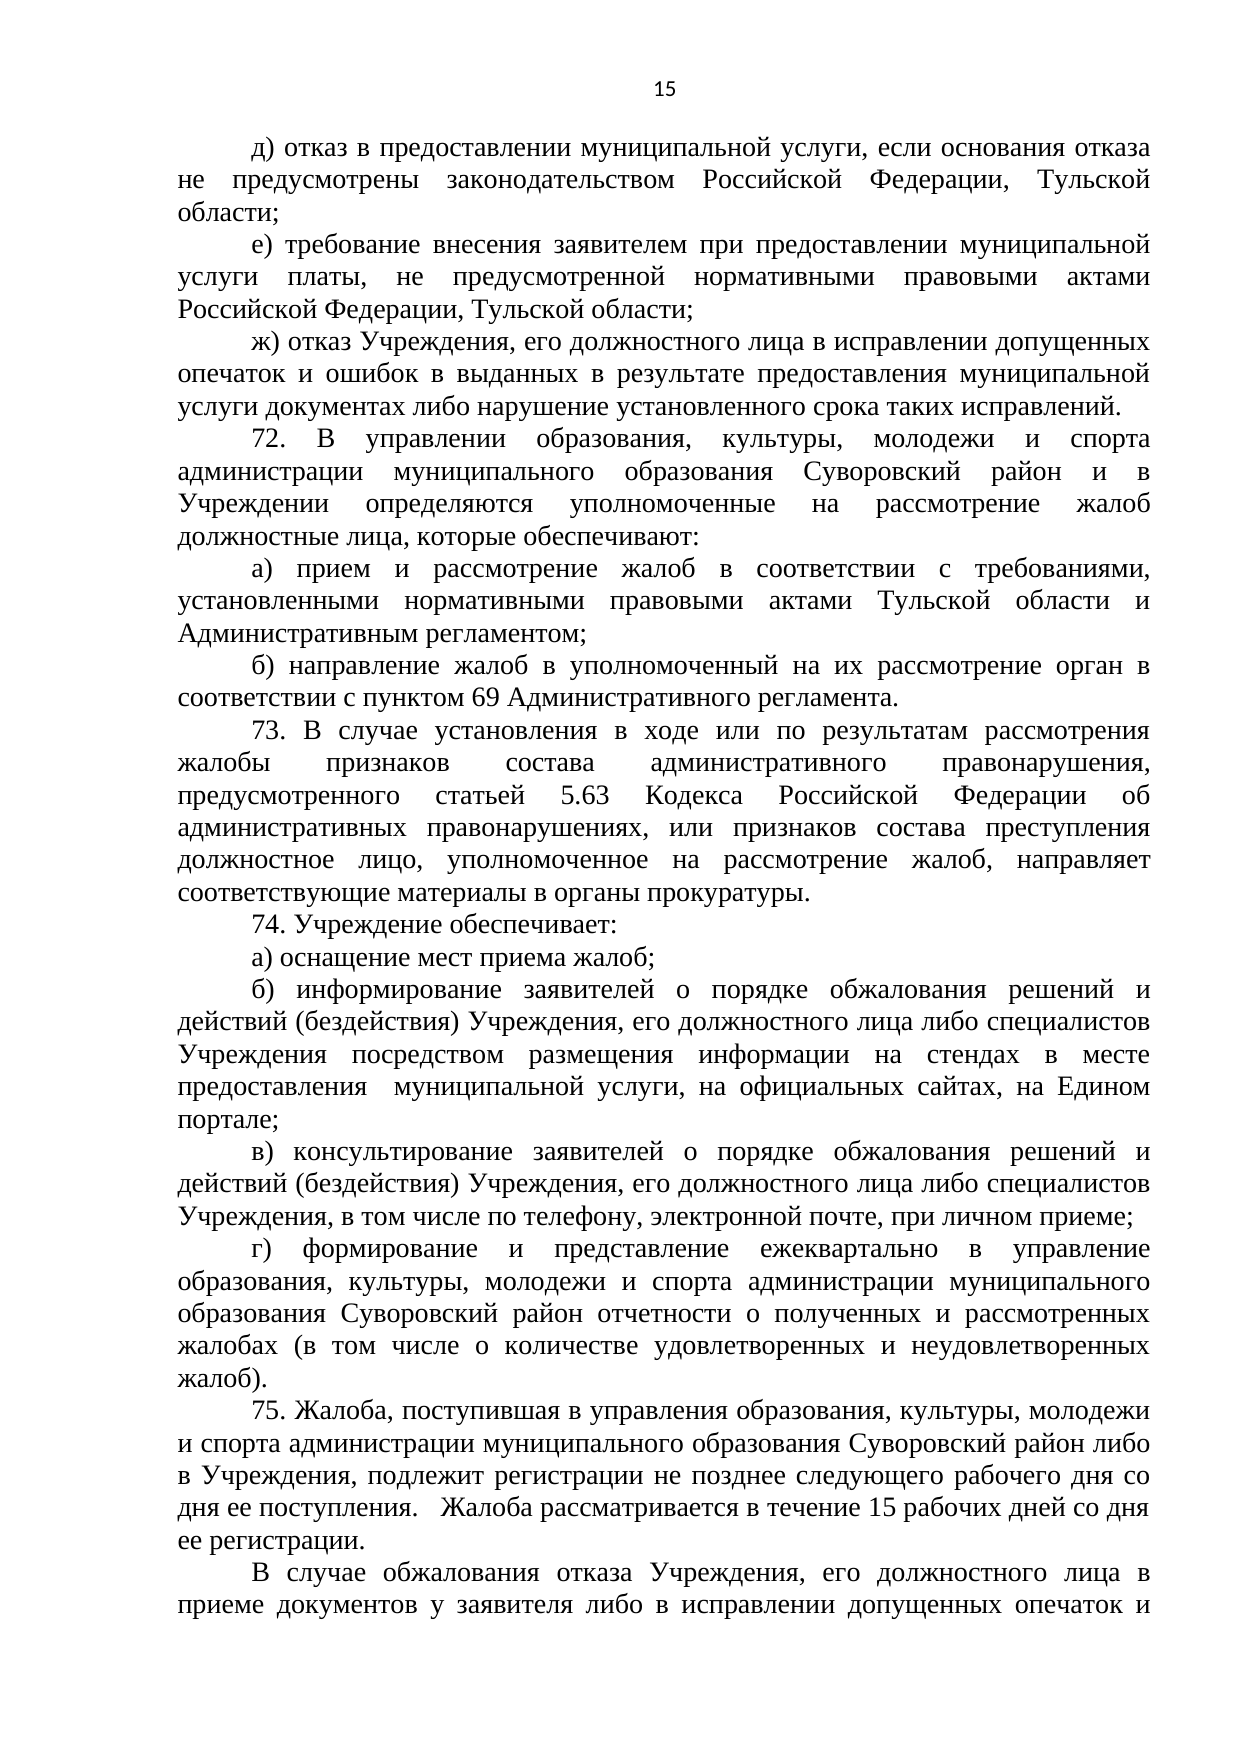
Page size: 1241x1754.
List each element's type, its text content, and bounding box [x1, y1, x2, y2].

text а) прием и рассмотрение жалоб в соответствии с требованиями, установленными нормативными правовыми актами Тульской области и Административным регламентом; [177, 551, 1152, 648]
text д) отказ в предоставлении муниципальной услуги, если основания отказа не предусмотрены законодательством Российской Федерации, Тульской области; [177, 130, 1152, 227]
text а) оснащение мест приема жалоб; [177, 940, 1152, 972]
text б) информирование заявителей о порядке обжалования решений и действий (бездействия) Учреждения, его должностного лица либо специалистов Учреждения посредством размещения информации на стендах в месте предоставления муниципальной услуги, на официальных сайтах, на Едином портале; [177, 972, 1152, 1134]
text б) направление жалоб в уполномоченный на их рассмотрение орган в соответствии с пунктом 69 Административного регламента. [177, 648, 1152, 713]
text г) формирование и представление ежеквартально в управление образования, культуры, молодежи и спорта администрации муниципального образования Суворовский район отчетности о полученных и рассмотренных жалобах (в том числе о количестве удовлетворенных и неудовлетворенных жалоб). [177, 1231, 1152, 1393]
text 75. Жалоба, поступившая в управления образования, культуры, молодежи и спорта администрации муниципального образования Суворовский район либо в Учреждения, подлежит регистрации не позднее следующего рабочего дня со дня ее поступления. Жалоба рассматривается в течение 15 рабочих дней со дня ее регистрации. [177, 1393, 1152, 1555]
text е) требование внесения заявителем при предоставлении муниципальной услуги платы, не предусмотренной нормативными правовыми актами Российской Федерации, Тульской области; [177, 227, 1152, 324]
text в) консультирование заявителей о порядке обжалования решений и действий (бездействия) Учреждения, его должностного лица либо специалистов Учреждения, в том числе по телефону, электронной почте, при личном приеме; [177, 1134, 1152, 1231]
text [177, 1555, 1152, 1620]
text ж) отказ Учреждения, его должностного лица в исправлении допущенных опечаток и ошибок в выданных в результате предоставления муниципальной услуги документах либо нарушение установленного срока таких исправлений. [177, 324, 1152, 421]
text 73. В случае установления в ходе или по результатам рассмотрения жалобы признаков состава административного правонарушения, предусмотренного статьей 5.63 Кодекса Российской Федерации об административных правонарушениях, или признаков состава преступления должностное лицо, уполномоченное на рассмотрение жалоб, направляет соответствующие материалы в органы прокуратуры. [177, 713, 1152, 907]
text 72. В управлении образования, культуры, молодежи и спорта администрации муниципального образования Суворовский район и в Учреждении определяются уполномоченные на рассмотрение жалоб должностные лица, которые обеспечивают: [177, 421, 1152, 551]
text 74. Учреждение обеспечивает: [177, 907, 1152, 940]
